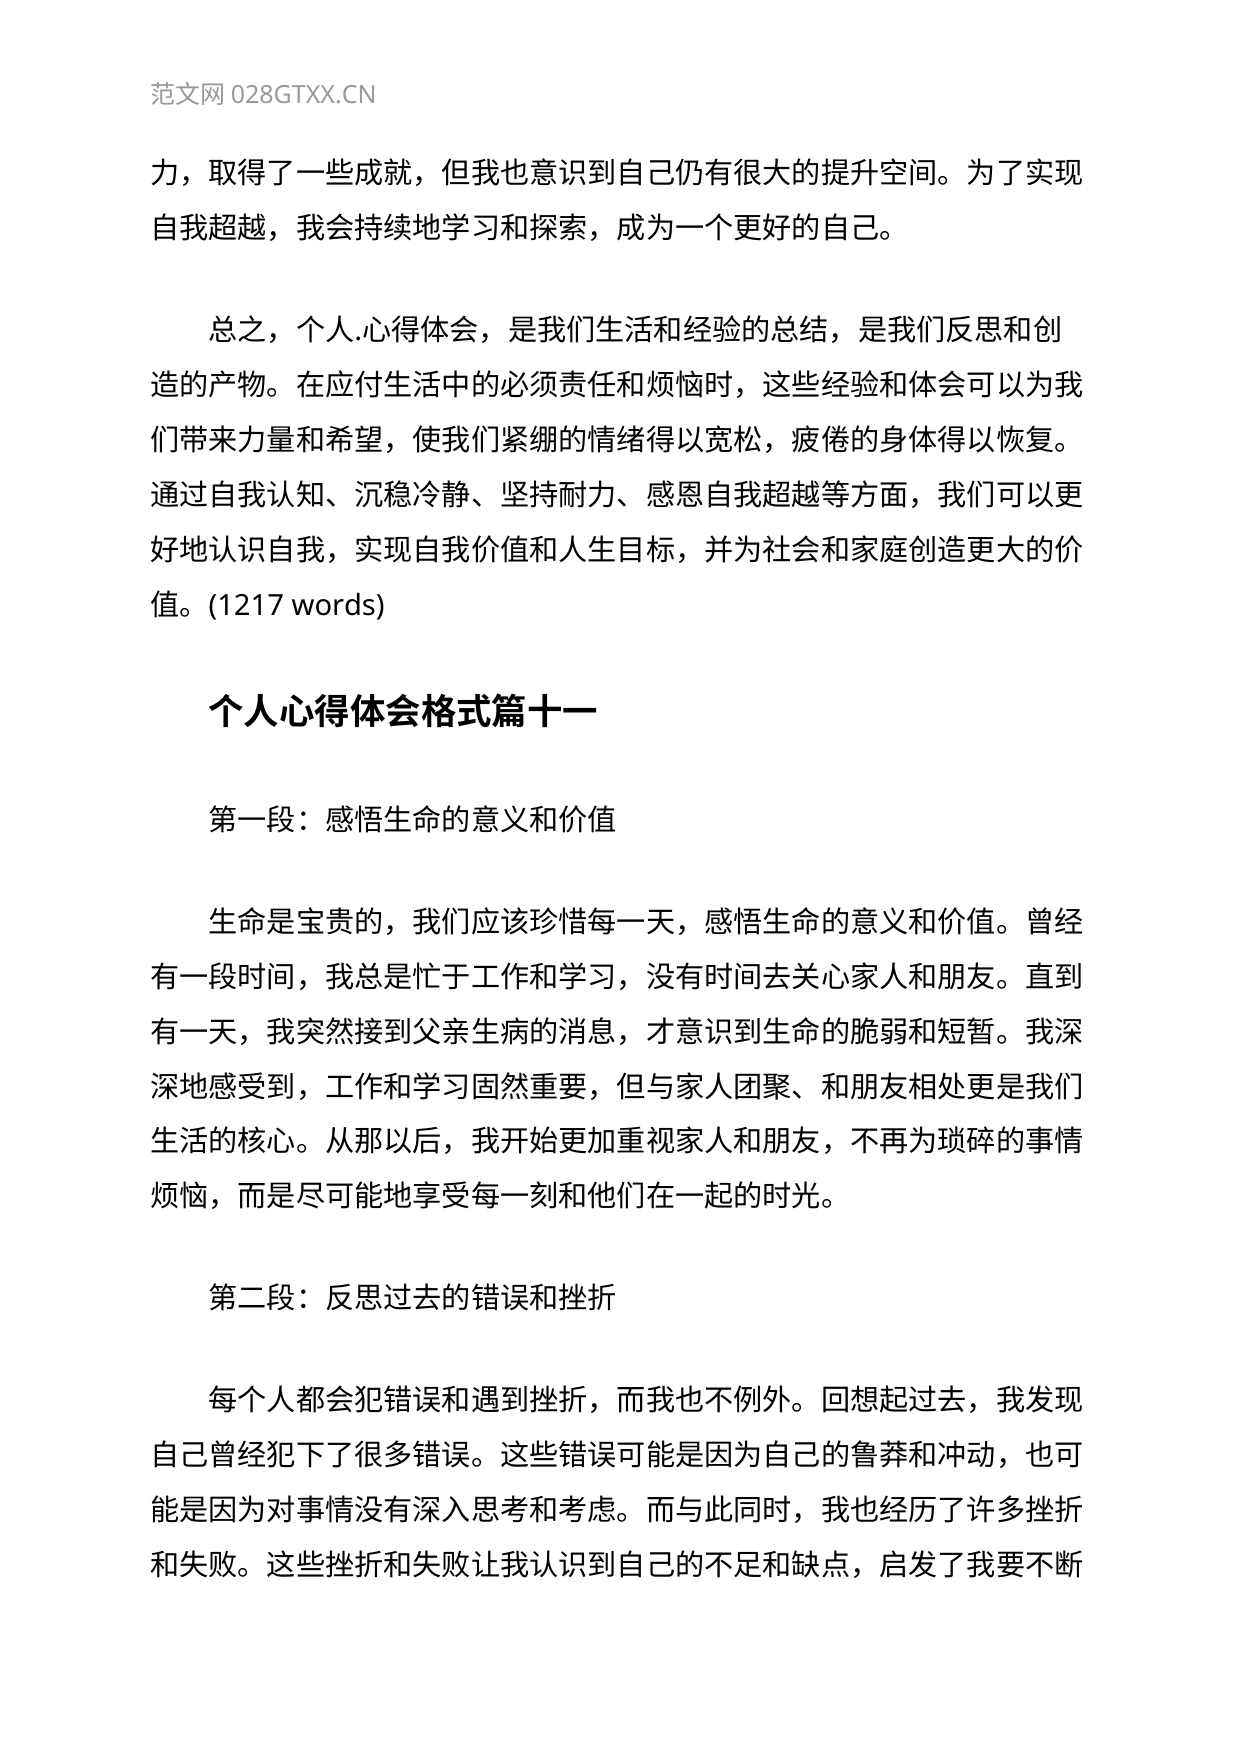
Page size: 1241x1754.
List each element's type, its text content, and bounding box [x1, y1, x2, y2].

text 第二段：反思过去的错误和挫折 [150, 1275, 1090, 1317]
text 生命是宝贵的，我们应该珍惜每一天，感悟生命的意义和价值。曾经有一段时间，我总是忙于工作和学习，没有时间去关心家人和朋友。直到有一天，我突然接到父亲生病的消息，才意识到生命的脆弱和短暂。我深深地感受到，工作和学习固然重要，但与家人团聚、和朋友相处更是我们生活的核心。从那以后，我开始更加重视家人和朋友，不再为琐碎的事情烦恼，而是尽可能地享受每一刻和他们在一起的时光。 [150, 898, 1090, 1215]
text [150, 150, 1090, 247]
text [150, 1376, 1090, 1583]
text 第一段：感悟生命的意义和价值 [150, 797, 1090, 839]
text 个人心得体会格式篇十一 [150, 683, 1090, 734]
text 总之，个人.心得体会，是我们生活和经验的总结，是我们反思和创造的产物。在应付生活中的必须责任和烦恼时，这些经验和体会可以为我们带来力量和希望，使我们紧绷的情绪得以宽松，疲倦的身体得以恢复。通过自我认知、沉稳冷静、坚持耐力、感恩自我超越等方面，我们可以更好地认识自我，实现自我价值和人生目标，并为社会和家庭创造更大的价值。(1217 words) [150, 307, 1090, 624]
